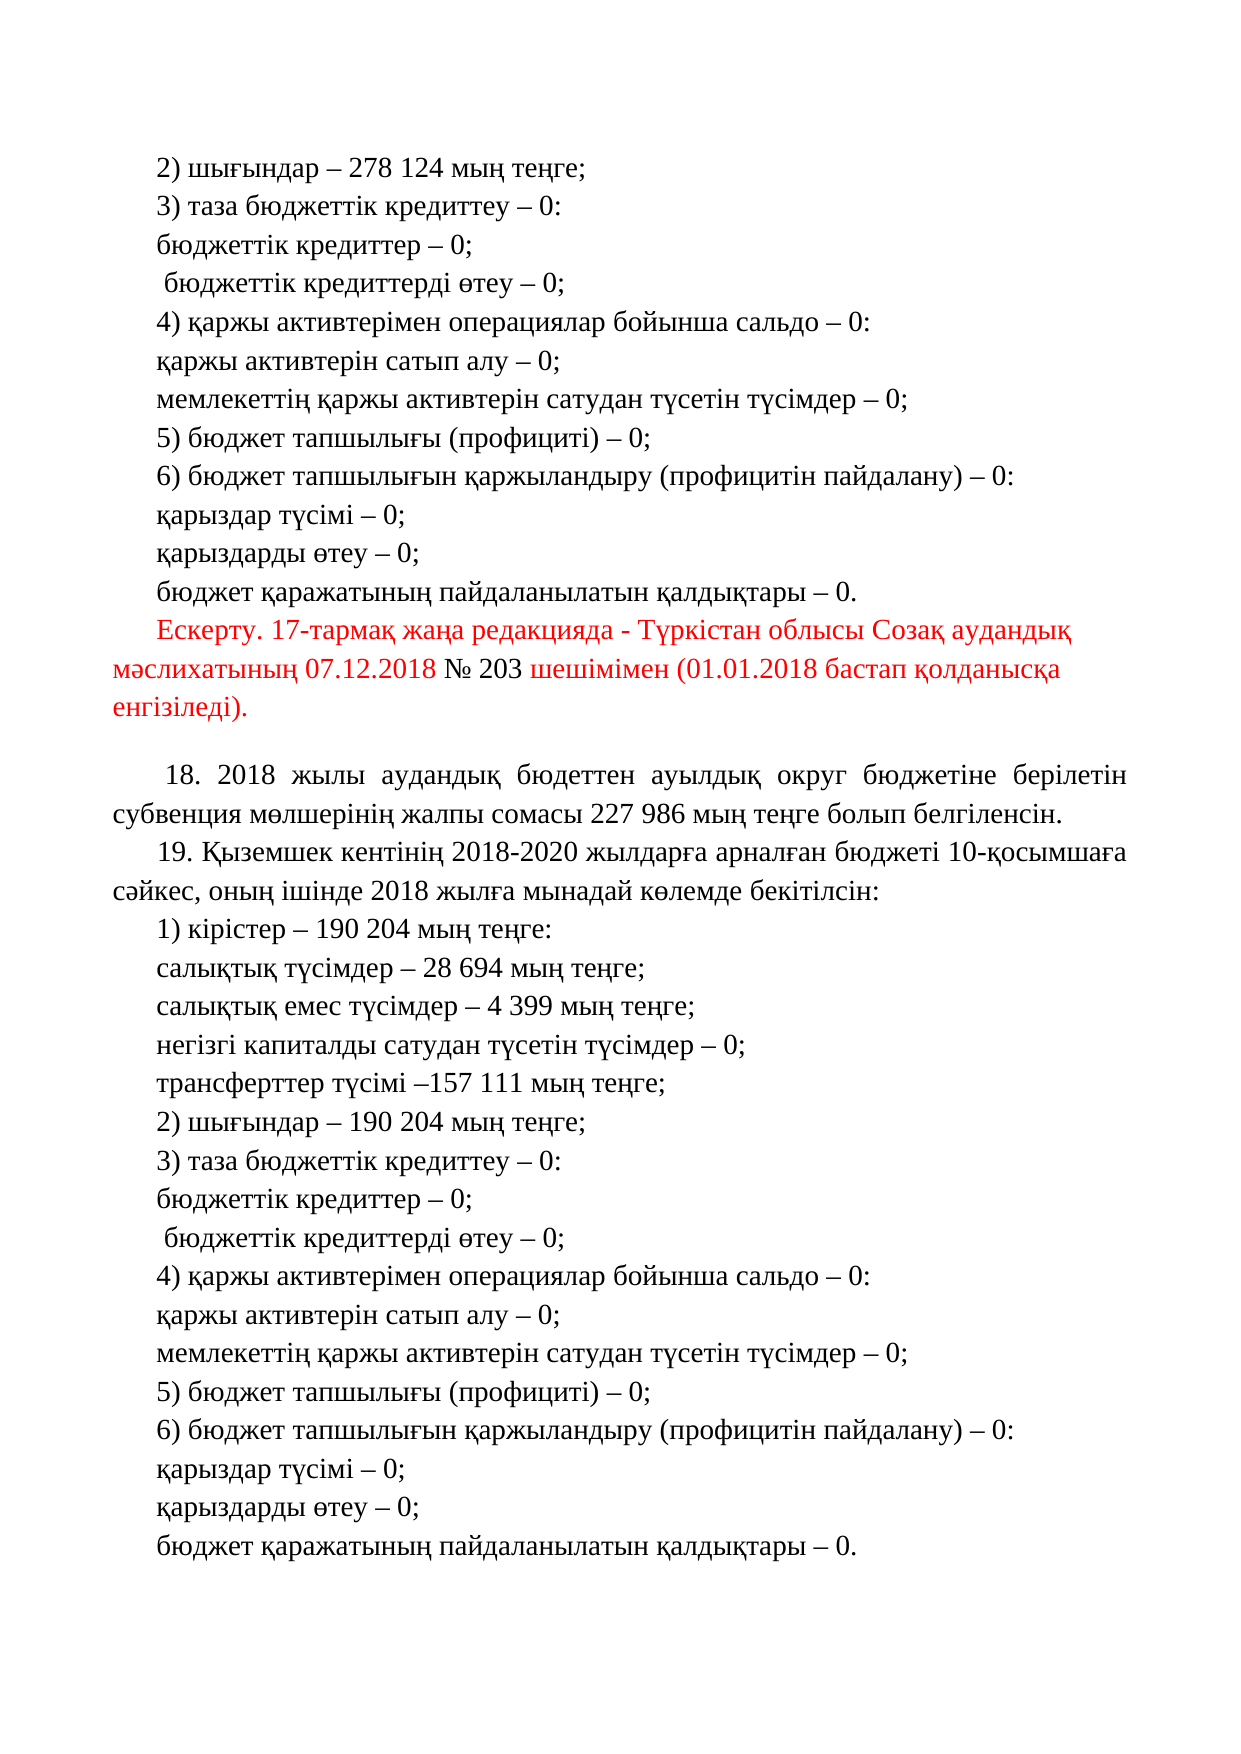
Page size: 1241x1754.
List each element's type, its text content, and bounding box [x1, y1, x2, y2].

text трансферттер түсiмi –157 111 мың теңге; [112, 1066, 1128, 1099]
text 2) шығындар – 190 204 мың теңге; [112, 1104, 1128, 1138]
text 6) бюджет тапшылығын қаржыландыру (профицитін пайдалану) – 0: [112, 458, 1128, 492]
text 19. Қыземшек кентінің 2018-2020 жылдарға арналған бюджеті 10-қосымшаға сәйкес, оның ішінде 2018 жылға мынадай көлемде бекiтiлсiн: [112, 834, 1128, 906]
text бюджет қаражатының пайдаланылатын қалдықтары – 0. [112, 574, 1128, 607]
text 6) бюджет тапшылығын қаржыландыру (профицитін пайдалану) – 0: [112, 1412, 1128, 1446]
text 5) бюджет тапшылығы (профициті) – 0; [112, 1374, 1128, 1407]
text қаржы активтерін сатып алу – 0; [112, 343, 1128, 376]
text 3) таза бюджеттiк кредиттеу – 0: [112, 1143, 1128, 1176]
text негiзгi капиталды сатудан түсетiн түсiмдер – 0; [112, 1027, 1128, 1061]
text салықтық түсiмдер – 28 694 мың теңге; [112, 950, 1128, 983]
text қаржы активтерін сатып алу – 0; [112, 1297, 1128, 1330]
text 5) бюджет тапшылығы (профициті) – 0; [112, 420, 1128, 453]
text қарыздарды өтеу – 0; [112, 1489, 1128, 1523]
text 18. 2018 жылы аудандық бюдеттен ауылдық округ бюджетіне берілетін субвенция мөлшерінің жалпы сомасы 227 986 мың теңге болып белгіленсін. [112, 757, 1128, 829]
text қарыздар түсімі – 0; [112, 497, 1128, 530]
text бюджет қаражатының пайдаланылатын қалдықтары – 0. [112, 1528, 1128, 1562]
text 4) қаржы активтерімен операциялар бойынша сальдо – 0: [112, 304, 1128, 338]
text бюджеттік кредиттерді өтеу – 0; [112, 266, 1128, 299]
text Ескерту. 17-тармақ жаңа редакцияда - Түркістан облысы Созақ аудандық мәслихатының 07.12.2018 № 203 шешімімен (01.01.2018 бастап қолданысқа енгiзiледi). [112, 612, 1128, 753]
text қарыздарды өтеу – 0; [112, 535, 1128, 569]
text салықтық емес түсiмдер – 4 399 мың теңге; [112, 988, 1128, 1022]
text қарыздар түсімі – 0; [112, 1451, 1128, 1484]
text 3) таза бюджеттiк кредиттеу – 0: [112, 188, 1128, 222]
text 4) қаржы активтерімен операциялар бойынша сальдо – 0: [112, 1258, 1128, 1292]
text бюджеттік кредиттер – 0; [112, 227, 1128, 261]
text мемлекеттің қаржы активтерін сатудан түсетін түсімдер – 0; [112, 1335, 1128, 1369]
text бюджеттік кредиттер – 0; [112, 1181, 1128, 1215]
text 1) кiрiстер – 190 204 мың теңге: [112, 911, 1128, 945]
text бюджеттік кредиттерді өтеу – 0; [112, 1220, 1128, 1253]
text мемлекеттің қаржы активтерін сатудан түсетін түсімдер – 0; [112, 381, 1128, 415]
text 2) шығындар – 278 124 мың теңге; [112, 150, 1128, 183]
